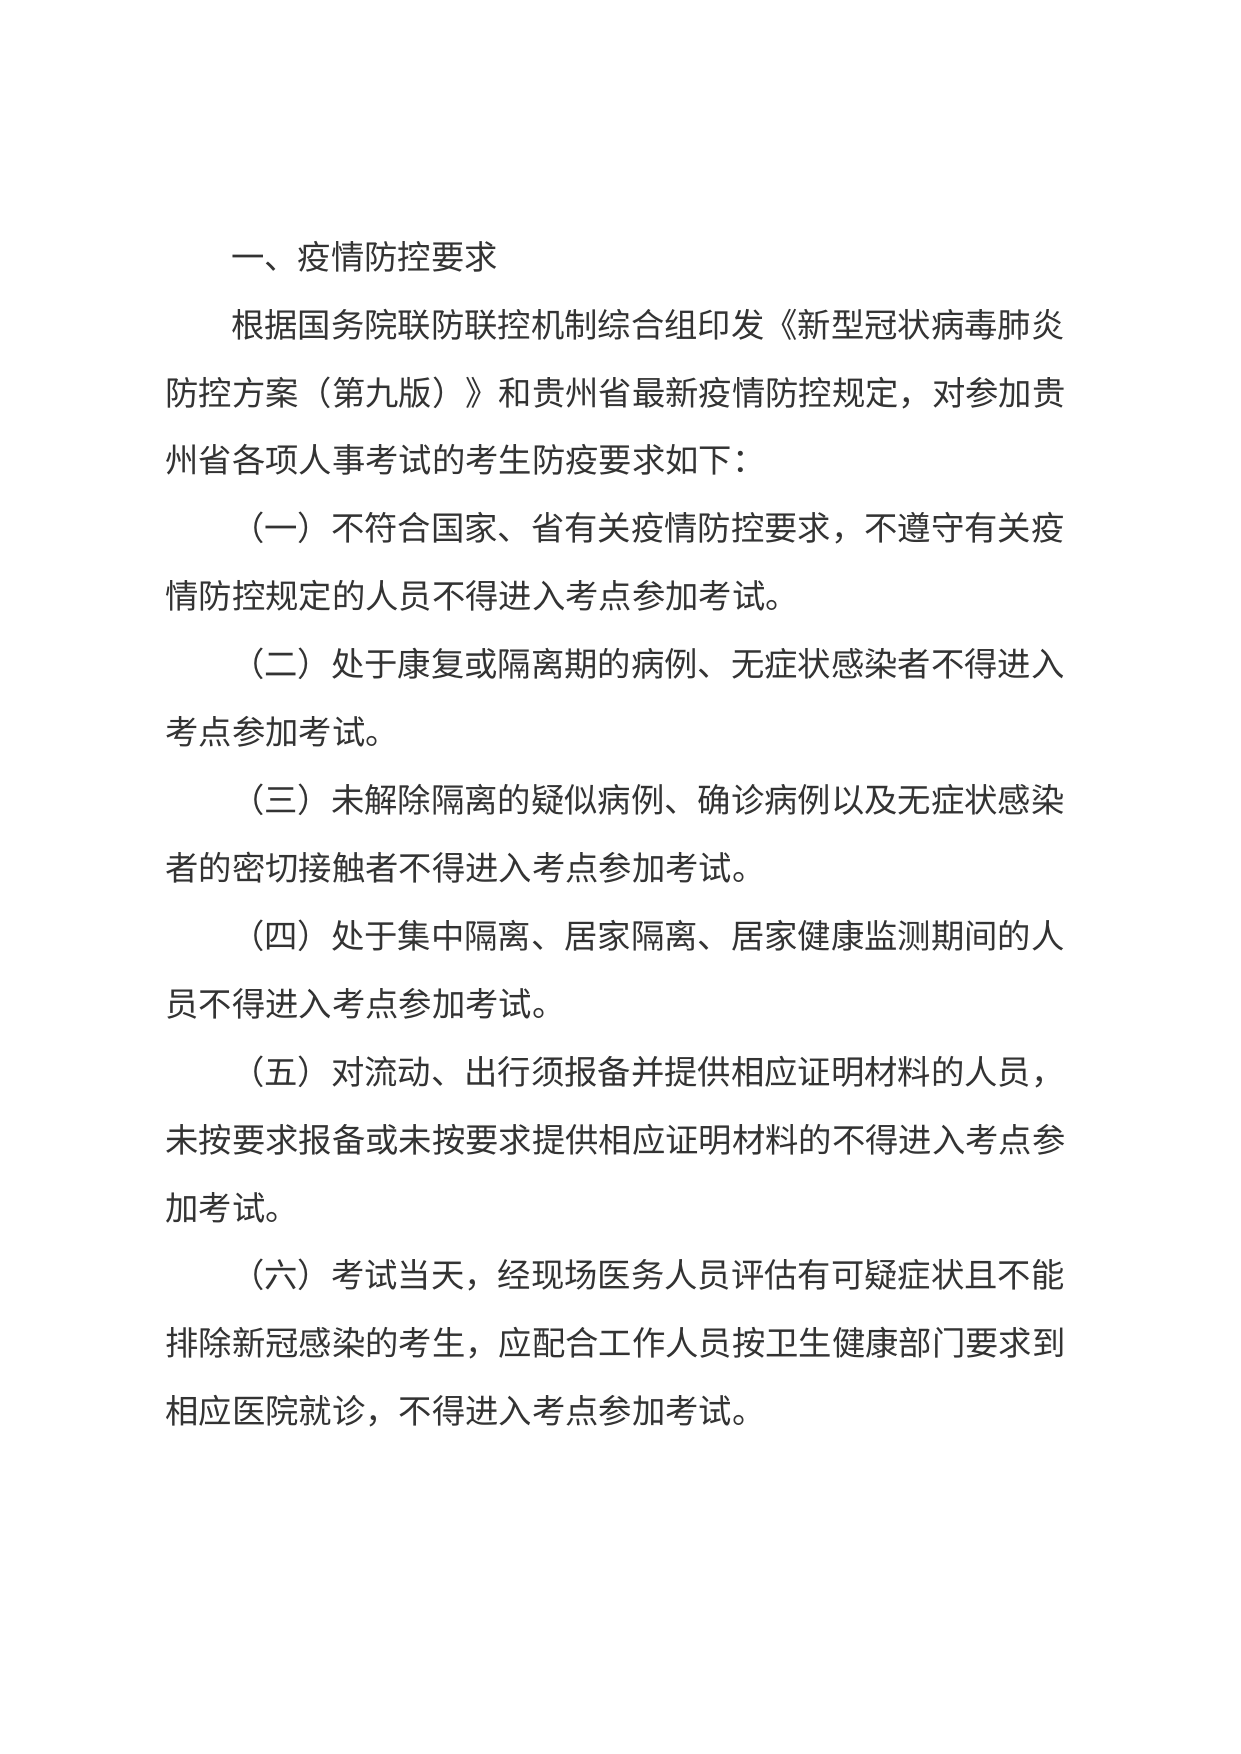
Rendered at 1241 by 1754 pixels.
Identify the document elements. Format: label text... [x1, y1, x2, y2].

text （一）不符合国家、省有关疫情防控要求，不遵守有关疫情防控规定的人员不得进入考点参加考试。 [165, 492, 1087, 628]
text （二）处于康复或隔离期的病例、无症状感染者不得进入考点参加考试。 [165, 628, 1087, 764]
text （四）处于集中隔离、居家隔离、居家健康监测期间的人员不得进入考点参加考试。 [165, 900, 1087, 1036]
text 一、疫情防控要求 [165, 221, 1087, 288]
text （三）未解除隔离的疑似病例、确诊病例以及无症状感染者的密切接触者不得进入考点参加考试。 [165, 764, 1087, 900]
text （五）对流动、出行须报备并提供相应证明材料的人员，未按要求报备或未按要求提供相应证明材料的不得进入考点参加考试。 [165, 1036, 1087, 1239]
text 根据国务院联防联控机制综合组印发《新型冠状病毒肺炎防控方案（第九版）》和贵州省最新疫情防控规定，对参加贵州省各项人事考试的考生防疫要求如下： [165, 288, 1087, 492]
text （六）考试当天，经现场医务人员评估有可疑症状且不能排除新冠感染的考生，应配合工作人员按卫生健康部门要求到相应医院就诊，不得进入考点参加考试。 [165, 1239, 1087, 1443]
